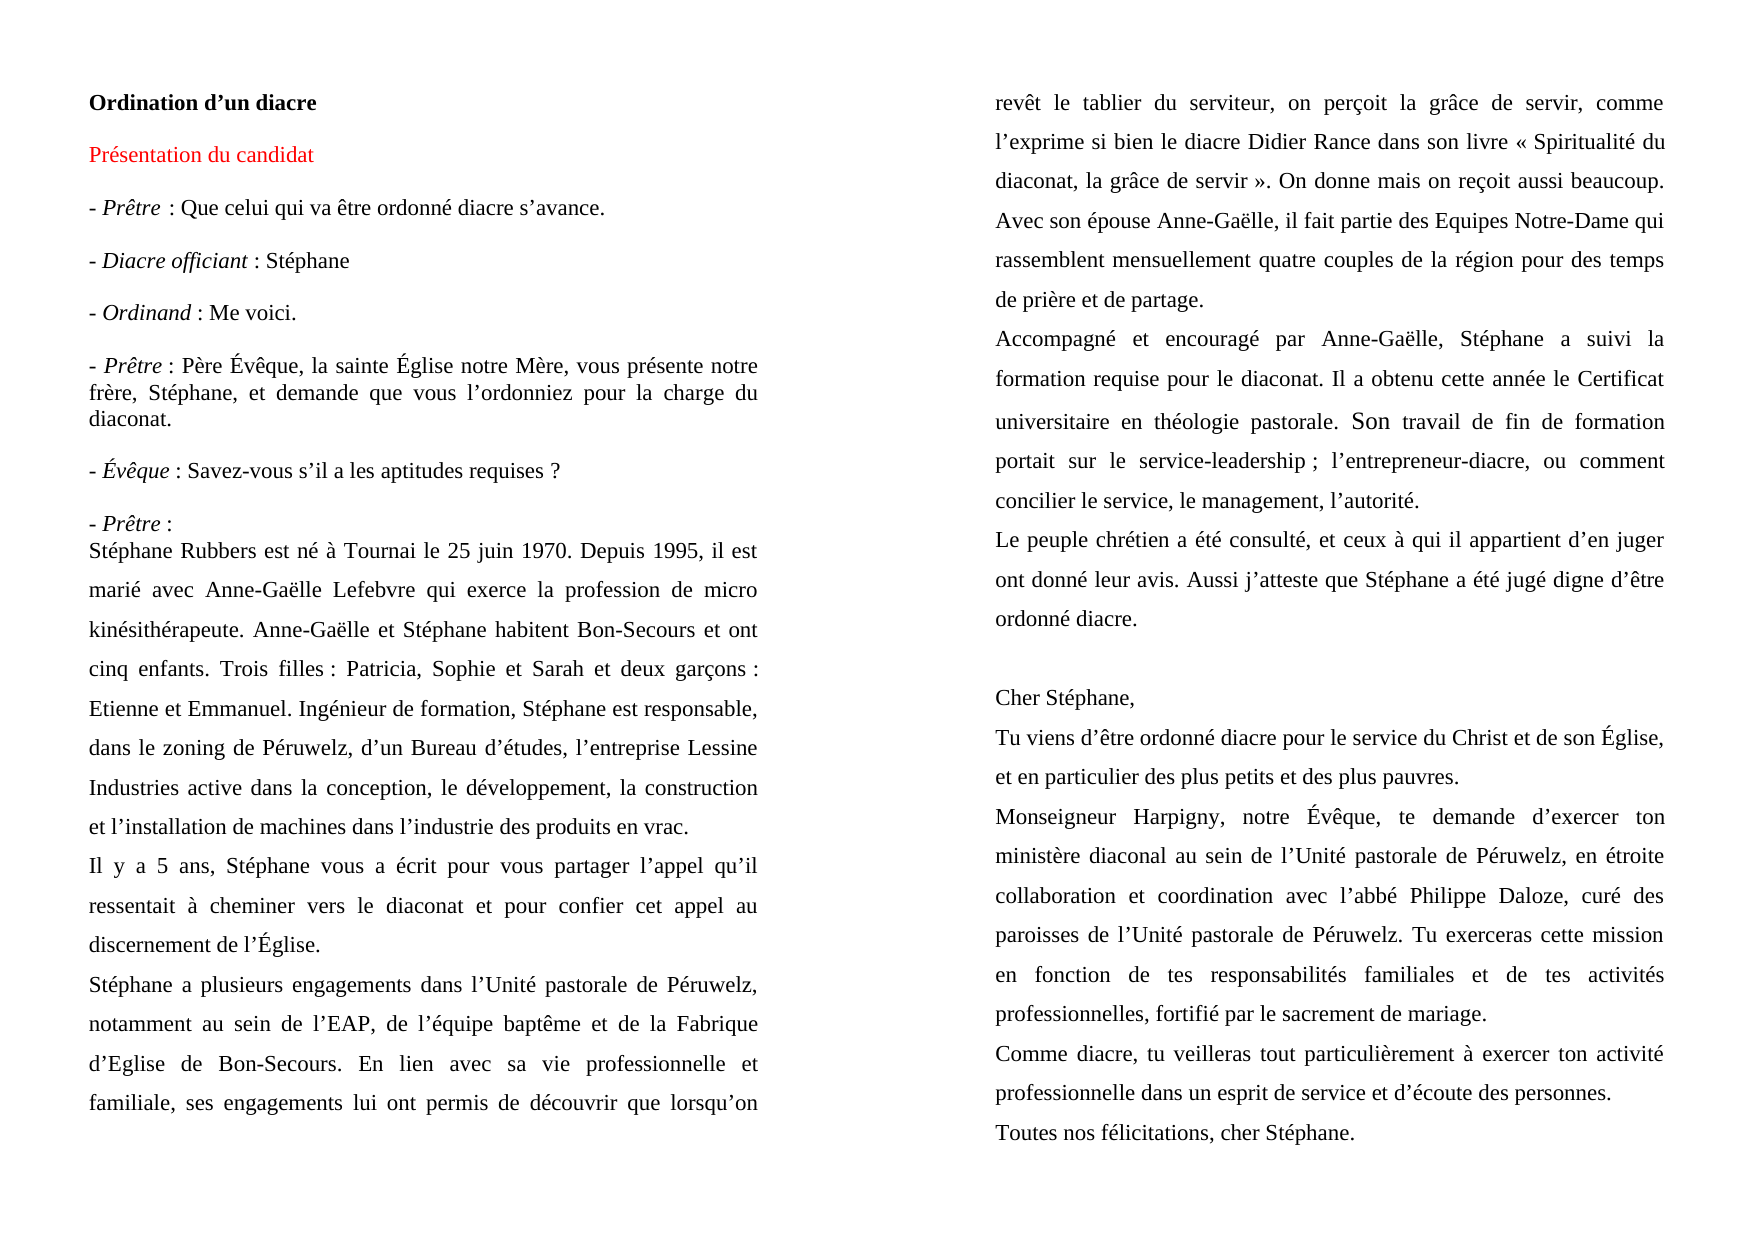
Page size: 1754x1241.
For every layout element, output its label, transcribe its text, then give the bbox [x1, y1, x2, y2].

text Il y a 5 ans, Stéphane vous a écrit pour vous partager l’appel qu’il ressentait à cheminer vers le diaconat et pour confier cet appel au discernement de l’Église. [89, 852, 759, 958]
text Tu viens d’être ordonné diacre pour le service du Christ et de son Église, et en particulier des plus petits et des plus pauvres. [995, 724, 1665, 790]
text Le peuple chrétien a été consulté, et ceux à qui il appartient d’en juger ont donné leur avis. Aussi j’atteste que Stéphane a été jugé digne d’être ordonné diacre. [995, 527, 1665, 632]
text Accompagné et encouragé par Anne-Gaëlle, Stéphane a suivi la formation requise pour le diaconat. Il a obtenu cette année le Certificat universitaire en théologie pastorale. Son travail de fin de formation portait sur le service-leadership ; l’entrepreneur-diacre, ou comment concilier le service, le management, l’autorité. [995, 326, 1665, 513]
text Ordination d’un diacre [89, 89, 759, 115]
text Monseigneur Harpigny, notre Évêque, te demande d’exercer ton ministère diaconal au sein de l’Unité pastorale de Péruwelz, en étroite collaboration et coordination avec l’abbé Philippe Daloze, curé des paroisses de l’Unité pastorale de Péruwelz. Tu exerceras cette mission en fonction de tes responsabilités familiales et de tes activités professionnelles, fortifié par le sacrement de mariage. [995, 803, 1665, 1027]
text Toutes nos félicitations, cher Stéphane. [995, 1119, 1665, 1145]
text - Prêtre : Que celui qui va être ordonné diacre s’avance. [89, 194, 759, 220]
text Présentation du candidat [89, 141, 759, 168]
text - Ordinand : Me voici. [89, 299, 759, 326]
text Stéphane a plusieurs engagements dans l’Unité pastorale de Péruwelz, notamment au sein de l’EAP, de l’équipe baptême et de la Fabrique d’Eglise de Bon-Secours. En lien avec sa vie professionnelle et familiale, ses engagements lui ont permis de découvrir que lorsqu’on revêt le tablier du serviteur, on perçoit la grâce de servir, comme l’exprime si bien le diacre Didier Rance dans son livre « Spiritualité du diaconat, la grâce de servir ». On donne mais on reçoit aussi beaucoup. Avec son épouse Anne-Gaëlle, il fait partie des Equipes Notre-Dame qui rassemblent mensuellement quatre couples de la région pour des temps de prière et de partage. [89, 971, 759, 1116]
text Stéphane a plusieurs engagements dans l’Unité pastorale de Péruwelz, notamment au sein de l’EAP, de l’équipe baptême et de la Fabrique d’Eglise de Bon-Secours. En lien avec sa vie professionnelle et familiale, ses engagements lui ont permis de découvrir que lorsqu’on revêt le tablier du serviteur, on perçoit la grâce de servir, comme l’exprime si bien le diacre Didier Rance dans son livre « Spiritualité du diaconat, la grâce de servir ». On donne mais on reçoit aussi beaucoup. Avec son épouse Anne-Gaëlle, il fait partie des Equipes Notre-Dame qui rassemblent mensuellement quatre couples de la région pour des temps de prière et de partage. [995, 89, 1665, 312]
text Comme diacre, tu veilleras tout particulièrement à exercer ton activité professionnelle dans un esprit de service et d’écoute des personnes. [995, 1040, 1665, 1106]
text - Évêque : Savez-vous s’il a les aptitudes requises ? [89, 458, 759, 484]
text - Prêtre : [89, 510, 759, 537]
text Cher Stéphane, [995, 684, 1665, 711]
text Stéphane Rubbers est né à Tournai le 25 juin 1970. Depuis 1995, il est marié avec Anne-Gaëlle Lefebvre qui exerce la profession de micro kinésithérapeute. Anne-Gaëlle et Stéphane habitent Bon-Secours et ont cinq enfants. Trois filles : Patricia, Sophie et Sarah et deux garçons : Etienne et Emmanuel. Ingénieur de formation, Stéphane est responsable, dans le zoning de Péruwelz, d’un Bureau d’études, l’entreprise Lessine Industries active dans la conception, le développement, la construction et l’installation de machines dans l’industrie des produits en vrac. [89, 537, 759, 839]
text - Prêtre : Père Évêque, la sainte Église notre Mère, vous présente notre frère, Stéphane, et demande que vous l’ordonniez pour la charge du diaconat. [89, 352, 759, 431]
text - Diacre officiant : Stéphane [89, 247, 759, 273]
